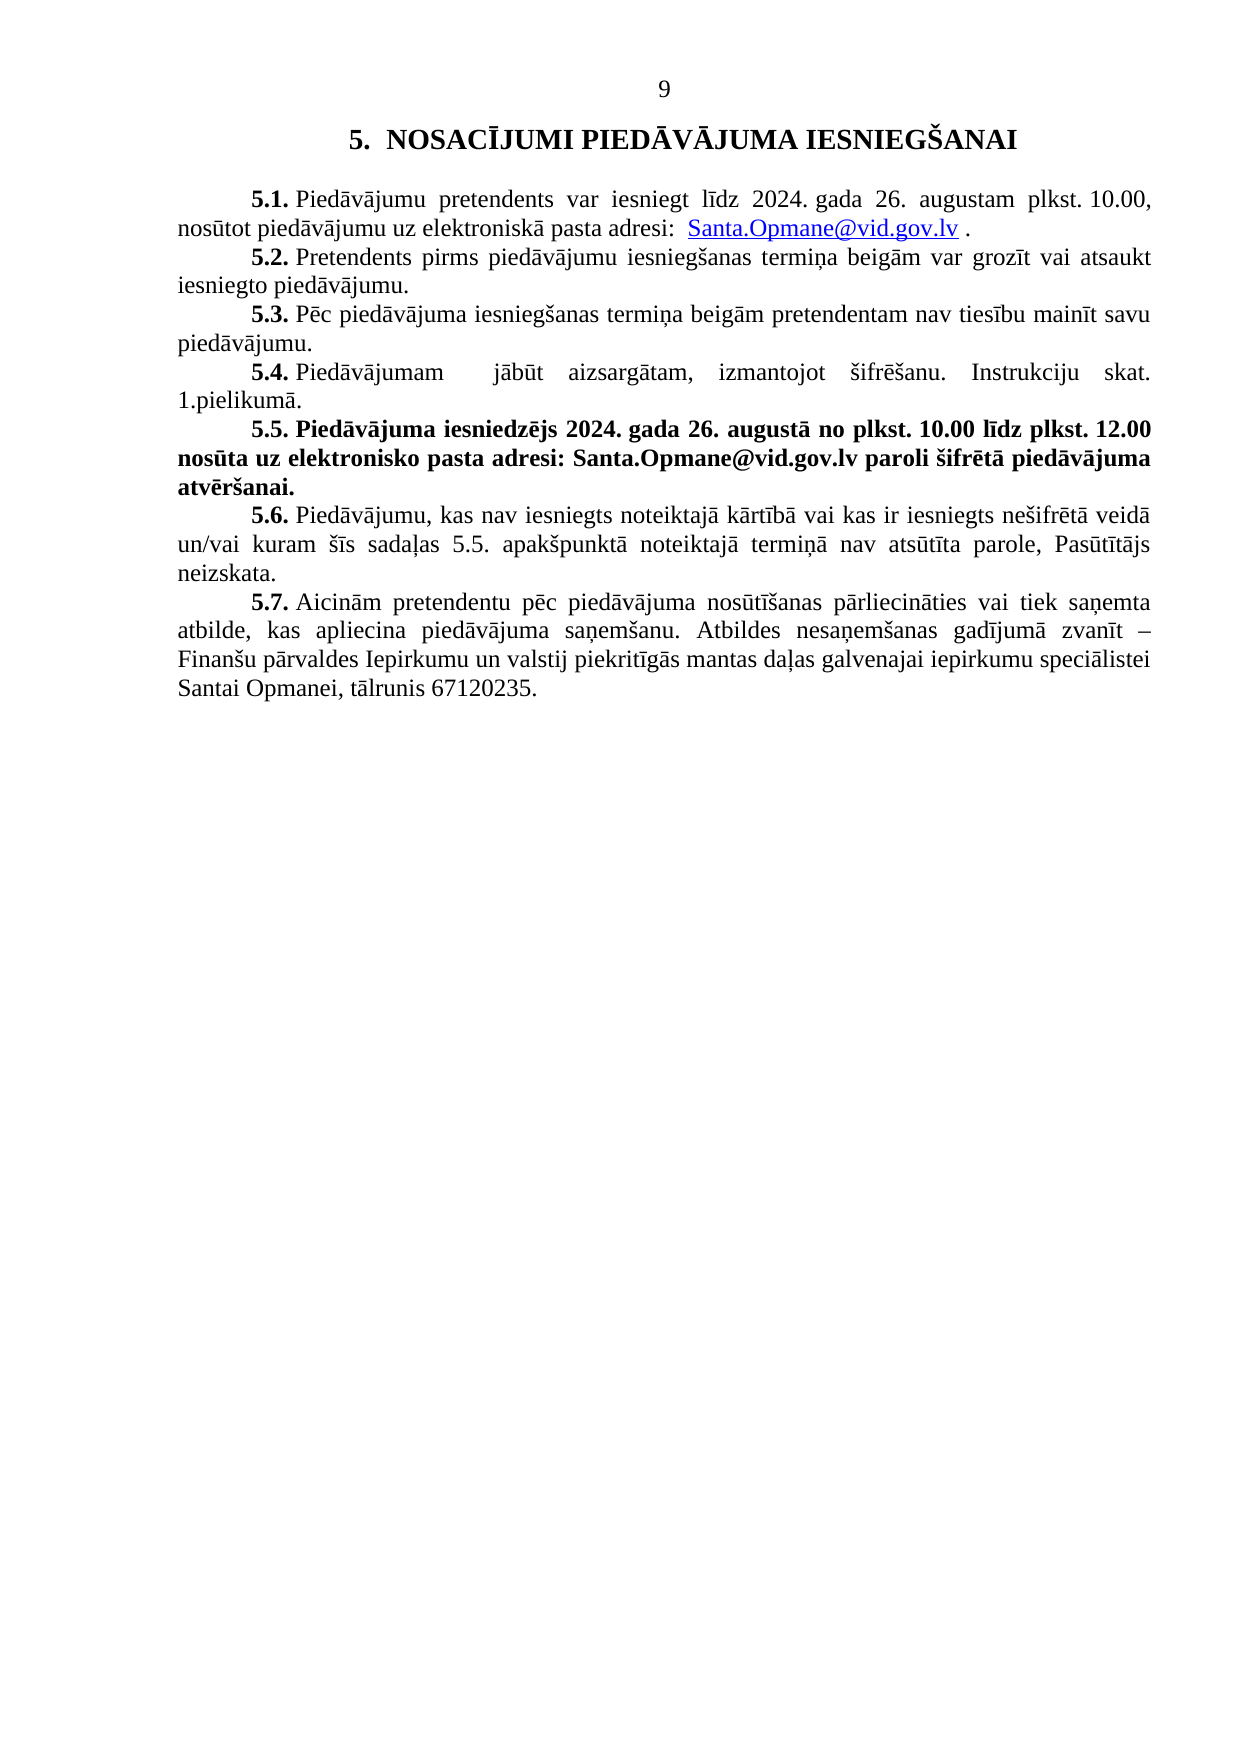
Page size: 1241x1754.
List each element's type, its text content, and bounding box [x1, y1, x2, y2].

list NOSACĪJUMI PIEDĀVĀJUMA IESNIEGŠANAI [215, 122, 1152, 155]
list Aicinām pretendentu pēc piedāvājuma nosūtīšanas pārliecināties vai tiek saņemta atbilde, kas apliecina piedāvājuma saņemšanu. Atbildes nesaņemšanas gadījumā zvanīt – Finanšu pārvaldes Iepirkumu un valstij piekritīgās mantas daļas galvenajai iepirkumu speciālistei Santai Opmanei, tālrunis 67120235. [177, 587, 1152, 702]
list Pēc piedāvājuma iesniegšanas termiņa beigām pretendentam nav tiesību mainīt savu piedāvājumu. [177, 299, 1152, 357]
list Piedāvājuma iesniedzējs 2024. gada 26. augustā no plkst. 10.00 līdz plkst. 12.00 nosūta uz elektronisko pasta adresi: Santa.Opmane@vid.gov.lv paroli šifrētā piedāvājuma atvēršanai. [177, 414, 1152, 500]
list Piedāvājumu pretendents var iesniegt līdz 2024. gada 26. augustam plkst. 10.00, nosūtot piedāvājumu uz elektroniskā pasta adresi: Santa.Opmane@vid.gov.lv . [177, 184, 1152, 242]
list Pretendents pirms piedāvājumu iesniegšanas termiņa beigām var grozīt vai atsaukt iesniegto piedāvājumu. [177, 242, 1152, 299]
list Piedāvājumu, kas nav iesniegts noteiktajā kārtībā vai kas ir iesniegts nešifrētā veidā un/vai kuram šīs sadaļas 5.5. apakšpunktā noteiktajā termiņā nav atsūtīta parole, Pasūtītājs neizskata. [177, 500, 1152, 587]
list Piedāvājumam jābūt aizsargātam, izmantojot šifrēšanu. Instrukciju skat. 1.pielikumā. [177, 357, 1152, 414]
